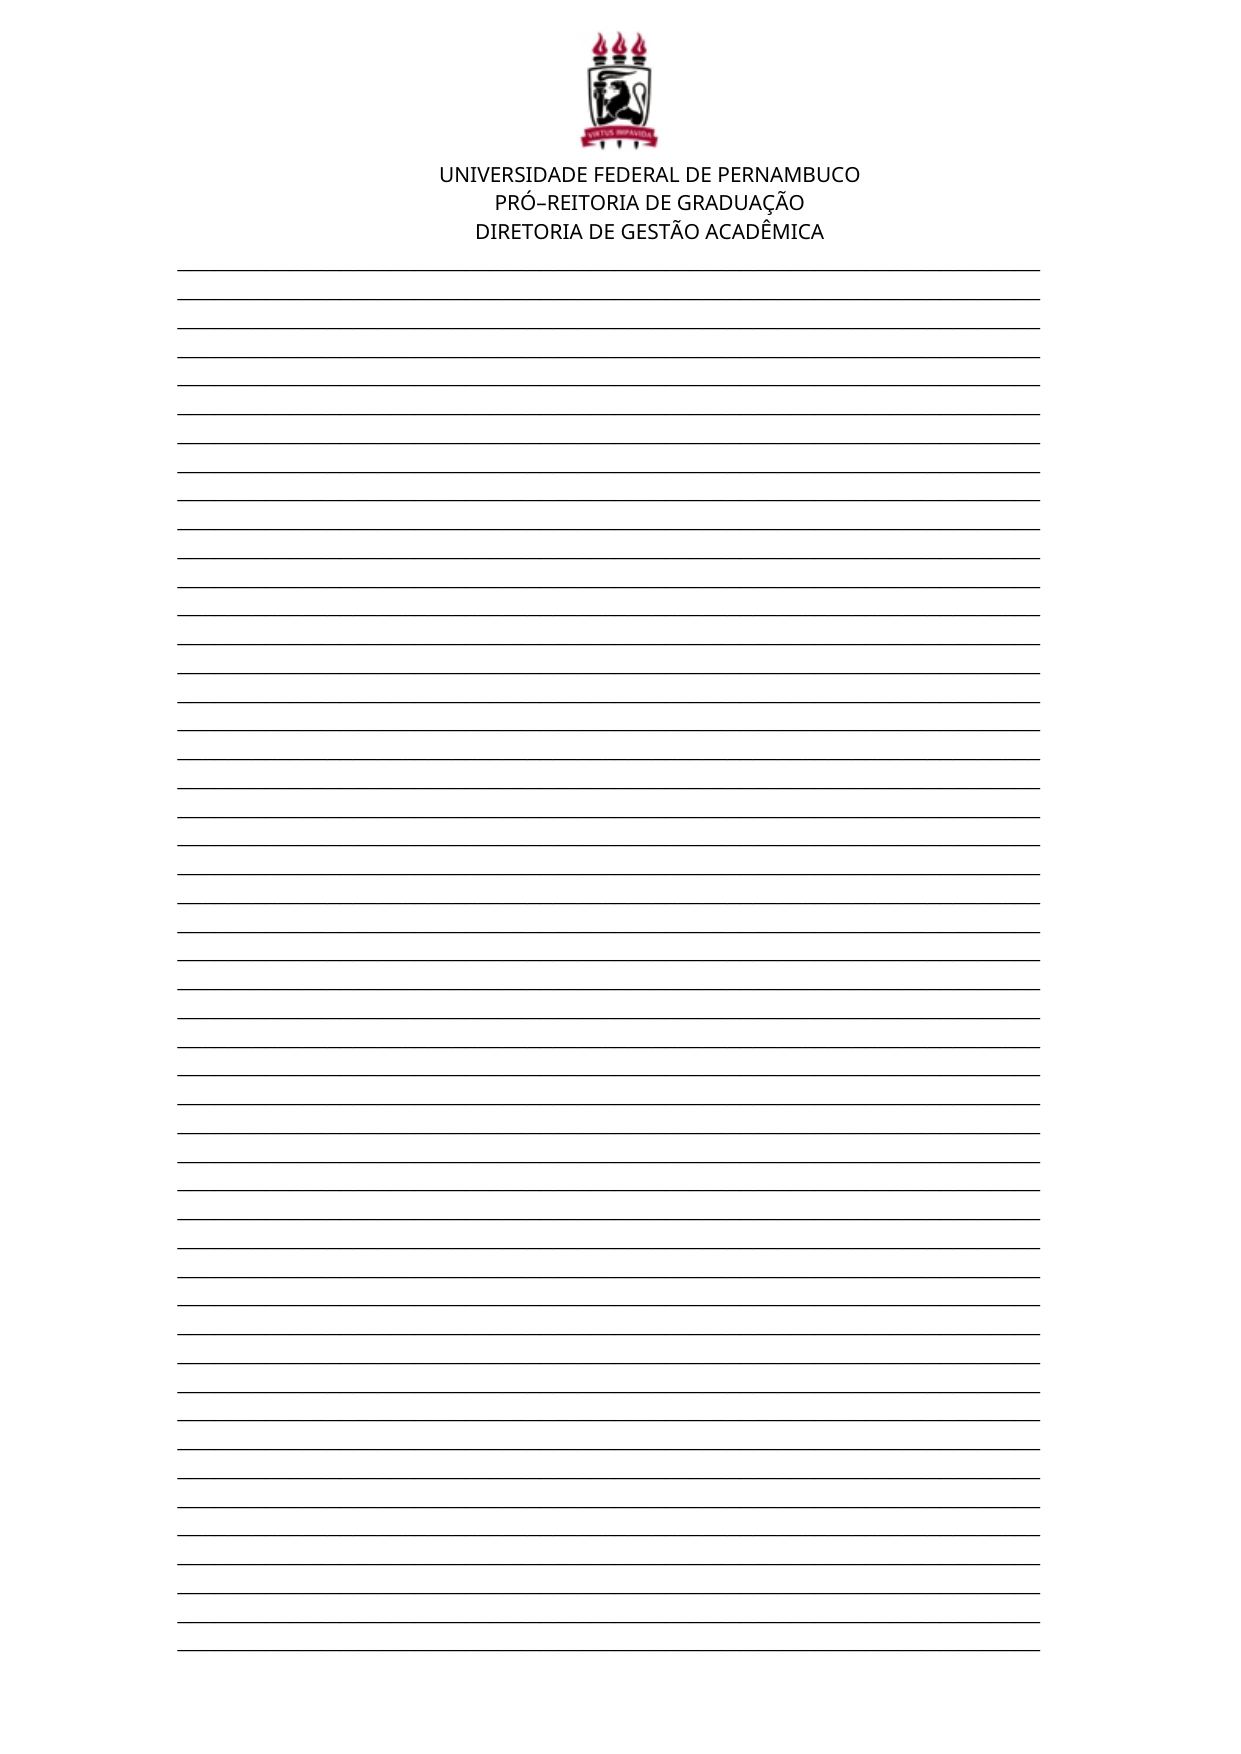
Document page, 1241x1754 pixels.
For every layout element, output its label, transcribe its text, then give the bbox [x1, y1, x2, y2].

text _____________________________________________________________________ [177, 878, 1122, 907]
text _____________________________________________________________________ [177, 360, 1122, 389]
text _____________________________________________________________________ [177, 1252, 1122, 1280]
text _____________________________________________________________________ [177, 1223, 1122, 1252]
text _____________________________________________________________________ [177, 734, 1122, 763]
text _____________________________________________________________________ [177, 1194, 1122, 1223]
text _____________________________________________________________________ [177, 792, 1122, 820]
text _____________________________________________________________________ [177, 303, 1122, 332]
text _____________________________________________________________________ [177, 648, 1122, 677]
text _____________________________________________________________________ [177, 1395, 1122, 1424]
text _____________________________________________________________________ [177, 418, 1122, 447]
text _____________________________________________________________________ [177, 1309, 1122, 1338]
text _____________________________________________________________________ [177, 1510, 1122, 1539]
text _____________________________________________________________________ [177, 1108, 1122, 1137]
picture [575, 27, 665, 153]
text _____________________________________________________________________ [177, 907, 1122, 935]
text _____________________________________________________________________ [177, 274, 1122, 303]
text _____________________________________________________________________ [177, 705, 1122, 734]
text _____________________________________________________________________ [177, 849, 1122, 878]
text _____________________________________________________________________ [177, 1050, 1122, 1079]
text _____________________________________________________________________ [177, 1079, 1122, 1108]
text _____________________________________________________________________ [177, 993, 1122, 1022]
text _____________________________________________________________________ [177, 677, 1122, 705]
text _____________________________________________________________________ [177, 820, 1122, 849]
text _____________________________________________________________________ [177, 1625, 1122, 1654]
text _____________________________________________________________________ [177, 935, 1122, 964]
text _____________________________________________________________________ [177, 1539, 1122, 1568]
text _____________________________________________________________________ [177, 1367, 1122, 1395]
text _____________________________________________________________________ [177, 1482, 1122, 1510]
text _____________________________________________________________________ [177, 590, 1122, 619]
text _____________________________________________________________________ [177, 562, 1122, 590]
text _____________________________________________________________________ [177, 1338, 1122, 1367]
text _____________________________________________________________________ [177, 964, 1122, 993]
text _____________________________________________________________________ [177, 1165, 1122, 1194]
text _____________________________________________________________________ [177, 1568, 1122, 1597]
text _____________________________________________________________________ [177, 1022, 1122, 1050]
text _____________________________________________________________________ [177, 245, 1122, 274]
text _____________________________________________________________________ [177, 533, 1122, 562]
text _____________________________________________________________________ [177, 475, 1122, 504]
text _____________________________________________________________________ [177, 504, 1122, 533]
text _____________________________________________________________________ [177, 1280, 1122, 1309]
text _____________________________________________________________________ [177, 447, 1122, 475]
text _____________________________________________________________________ [177, 1597, 1122, 1625]
text _____________________________________________________________________ [177, 332, 1122, 360]
text _____________________________________________________________________ [177, 619, 1122, 648]
text _____________________________________________________________________ [177, 763, 1122, 792]
text _____________________________________________________________________ [177, 1137, 1122, 1165]
text _____________________________________________________________________ [177, 1453, 1122, 1482]
text _____________________________________________________________________ [177, 1424, 1122, 1453]
text _____________________________________________________________________ [177, 389, 1122, 418]
